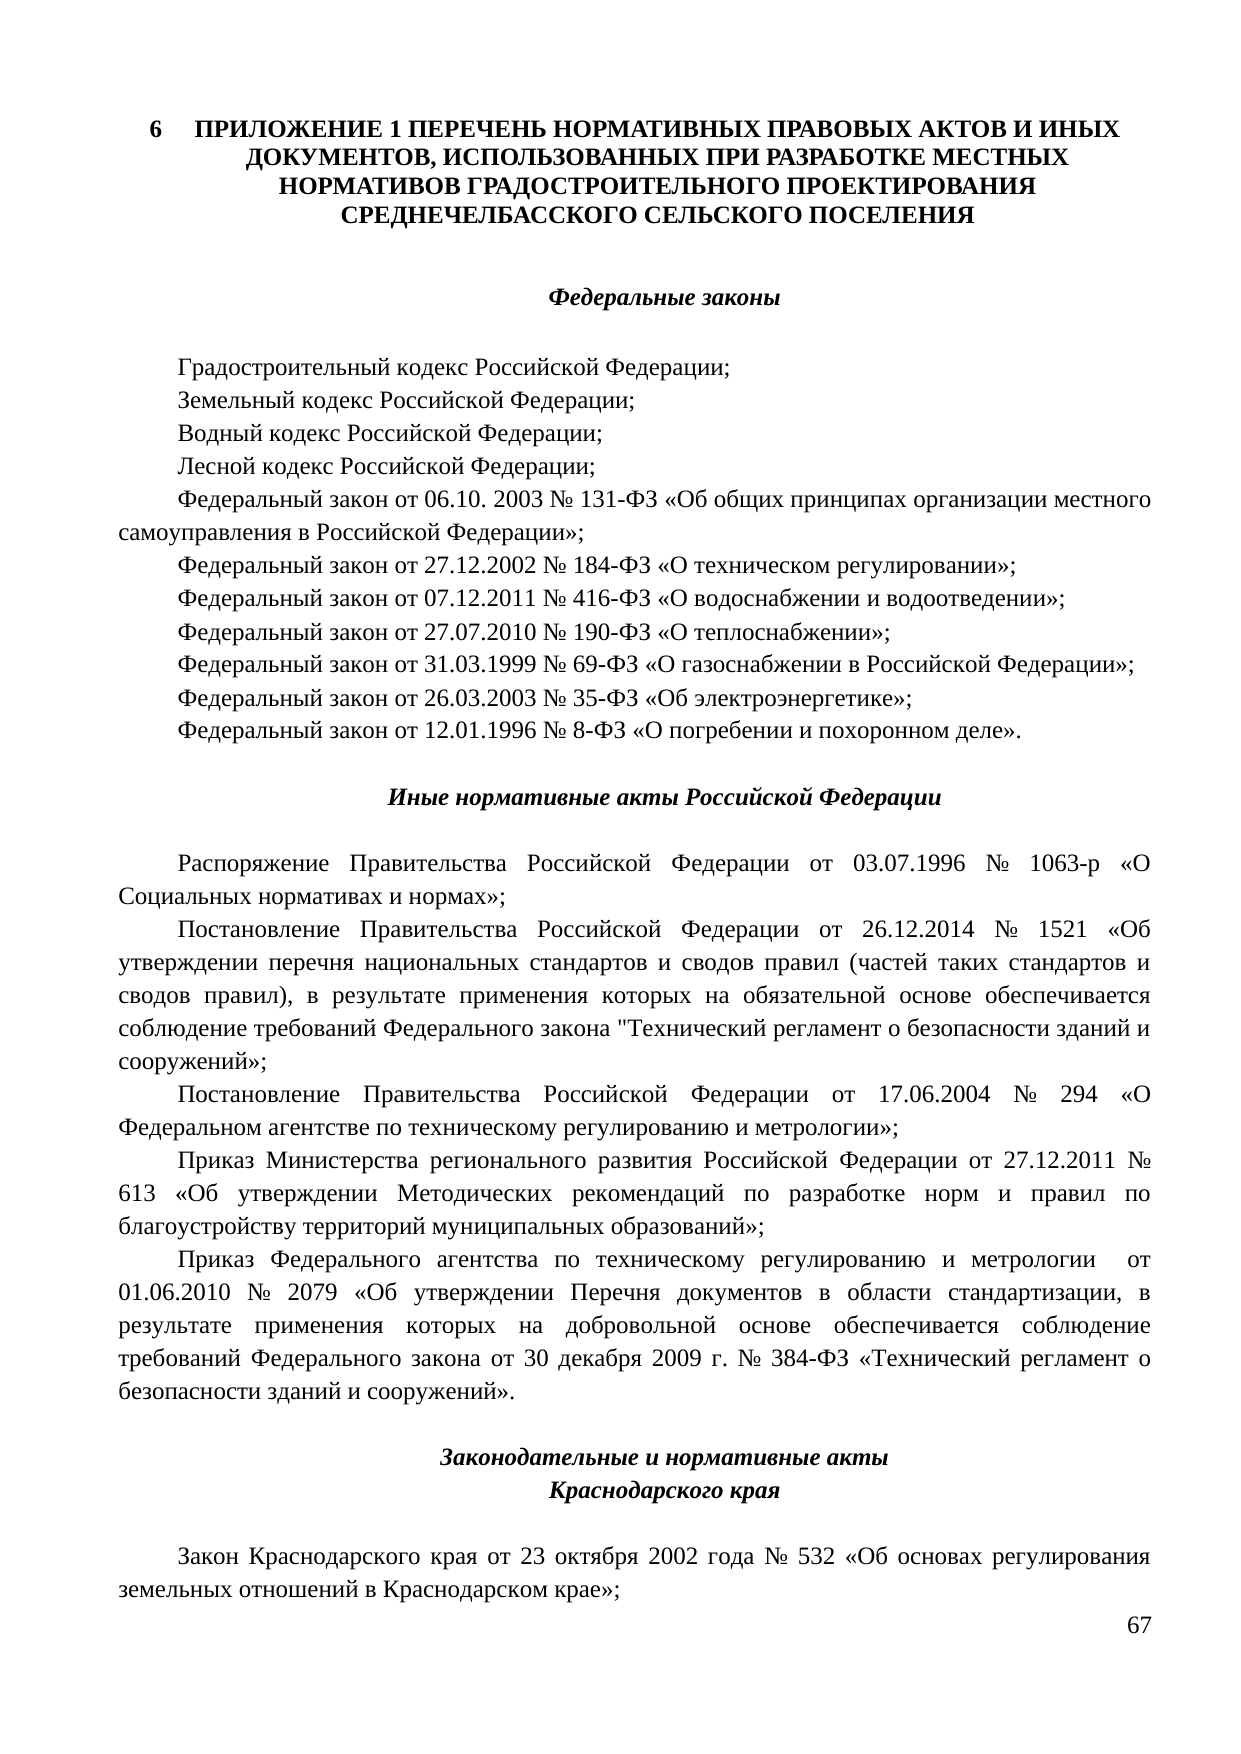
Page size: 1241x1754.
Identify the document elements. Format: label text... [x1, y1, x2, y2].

text Федеральный закон от 26.03.2003 № 35-ФЗ «Об электроэнергетике»; [118, 683, 1152, 711]
text Водный кодекс Российской Федерации; [118, 418, 1152, 447]
text Федеральный закон от 07.12.2011 № 416-ФЗ «О водоснабжении и водоотведении»; [118, 583, 1152, 612]
text Краснодарского края [118, 1475, 1152, 1504]
text Приказ Министерства регионального развития Российской Федерации от 27.12.2011 № 613 «Об утверждении Методических рекомендаций по разработке норм и правил по благоустройству территорий муниципальных образований»; [118, 1145, 1152, 1240]
text Федеральные законы [118, 282, 1152, 311]
text Федеральный закон от 12.01.1996 № 8-ФЗ «О погребении и похоронном деле». [118, 716, 1152, 744]
text Федеральный закон от 31.03.1999 № 69-ФЗ «О газоснабжении в Российской Федерации»; [118, 649, 1152, 678]
text Федеральный закон от 27.12.2002 № 184-ФЗ «О техническом регулировании»; [118, 551, 1152, 579]
text Законодательные и нормативные акты [118, 1442, 1152, 1471]
text Лесной кодекс Российской Федерации; [118, 451, 1152, 480]
text Закон Краснодарского края от 23 октября 2002 года № 532 «Об основах регулирования земельных отношений в Краснодарском крае»; [118, 1541, 1152, 1603]
text Федеральный закон от 27.07.2010 № 190-ФЗ «О теплоснабжении»; [118, 617, 1152, 645]
text Постановление Правительства Российской Федерации от 17.06.2004 № 294 «О Федеральном агентстве по техническому регулированию и метрологии»; [118, 1079, 1152, 1141]
subtitle Приложение 1 Перечень нормативных правовых актов и иных документов, использованных при разработке местных нормативов градостроительного проектирования Среднечелбасского сельского поселения [118, 114, 1152, 229]
text Иные нормативные акты Российской Федерации [118, 782, 1152, 810]
text Распоряжение Правительства Российской Федерации от 03.07.1996 № 1063-р «О Социальных нормативах и нормах»; [118, 848, 1152, 909]
text Приказ Федерального агентства по техническому регулированию и метрологии от 01.06.2010 № 2079 «Об утверждении Перечня документов в области стандартизации, в результате применения которых на добровольной основе обеспечивается соблюдение требований Федерального закона от 30 декабря 2009 г. № 384-ФЗ «Технический регламент о безопасности зданий и сооружений». [118, 1244, 1152, 1405]
text Градостроительный кодекс Российской Федерации; [118, 352, 1152, 381]
text Постановление Правительства Российской Федерации от 26.12.2014 № 1521 «Об утверждении перечня национальных стандартов и сводов правил (частей таких стандартов и сводов правил), в результате применения которых на обязательной основе обеспечивается соблюдение требований Федерального закона "Технический регламент о безопасности зданий и сооружений»; [118, 914, 1152, 1074]
text Федеральный закон от 06.10. 2003 № 131-ФЗ «Об общих принципах организации местного самоуправления в Российской Федерации»; [118, 484, 1152, 546]
text Земельный кодекс Российской Федерации; [118, 385, 1152, 414]
